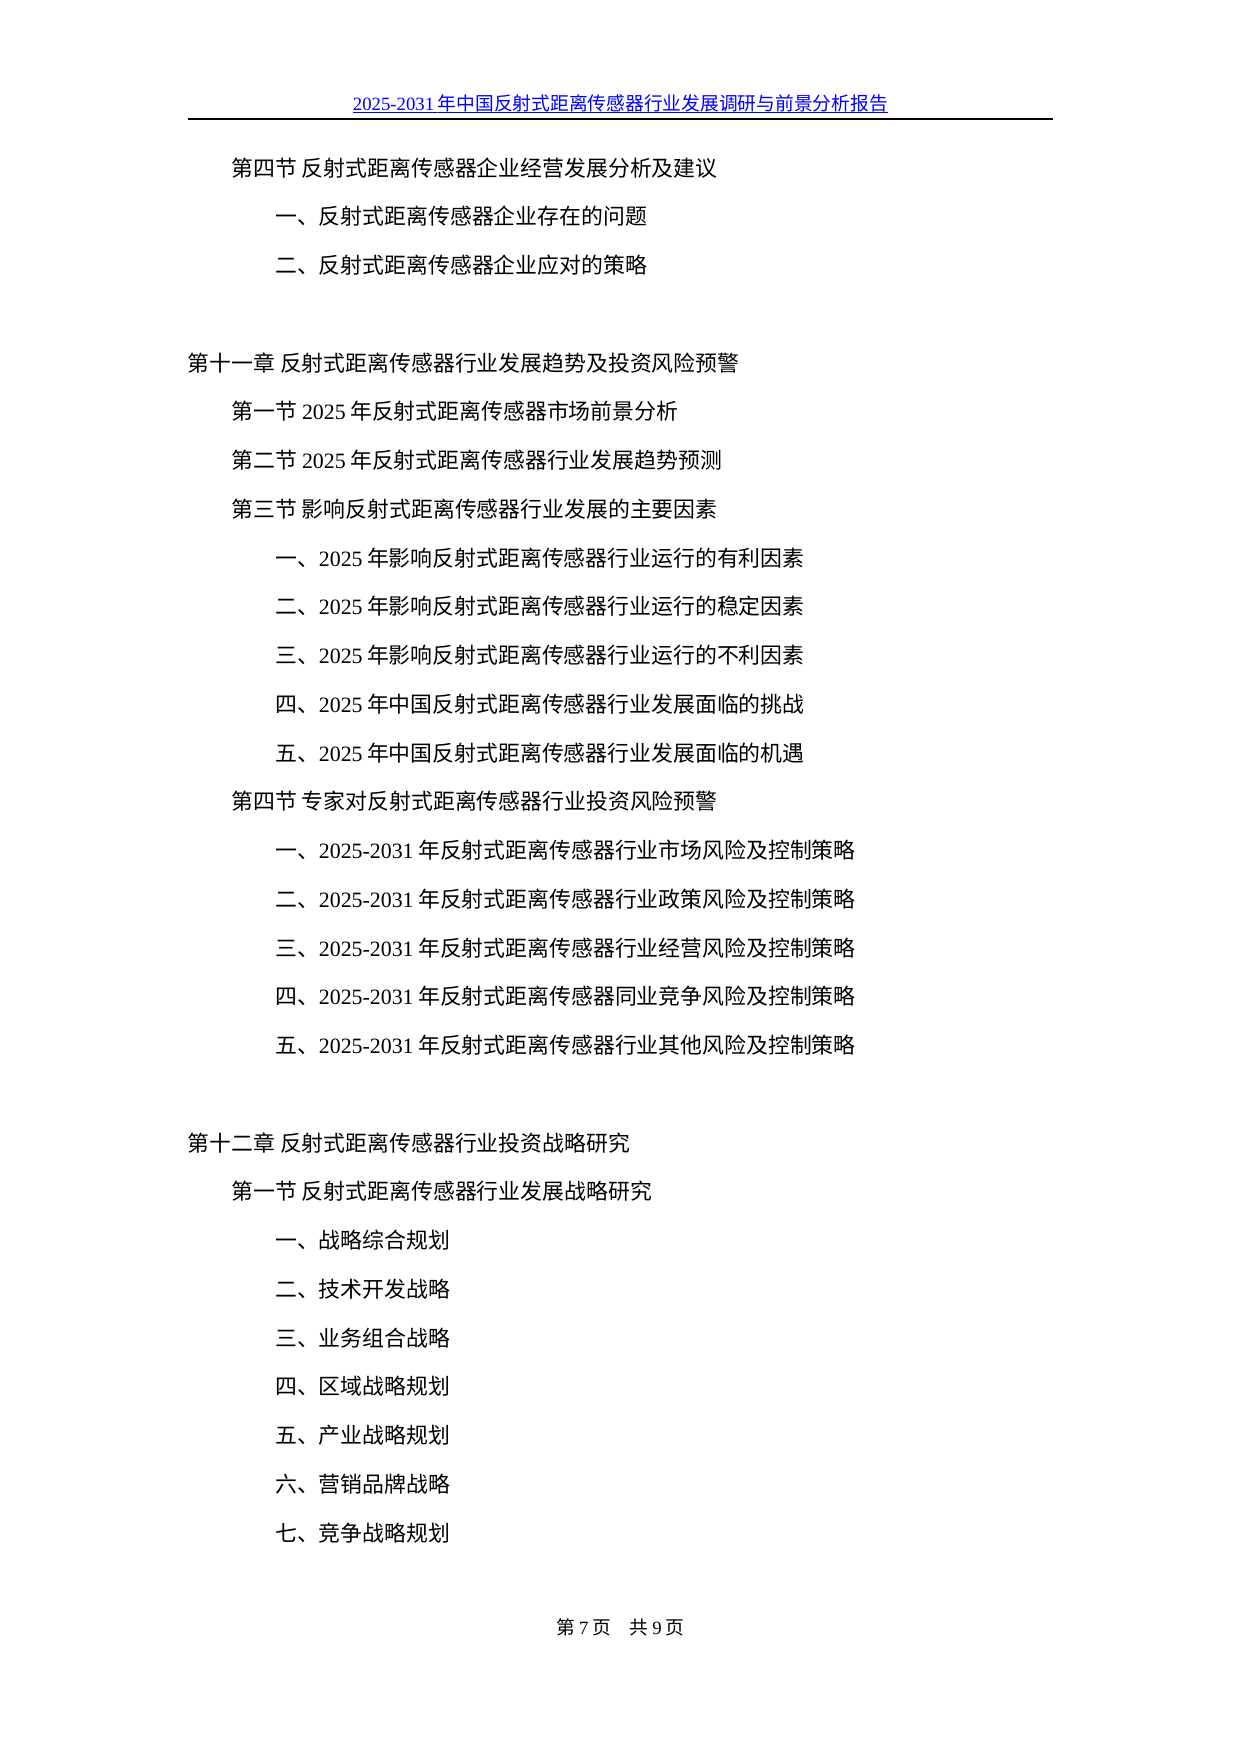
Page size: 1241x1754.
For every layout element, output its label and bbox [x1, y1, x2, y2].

text [187, 150, 1053, 1548]
